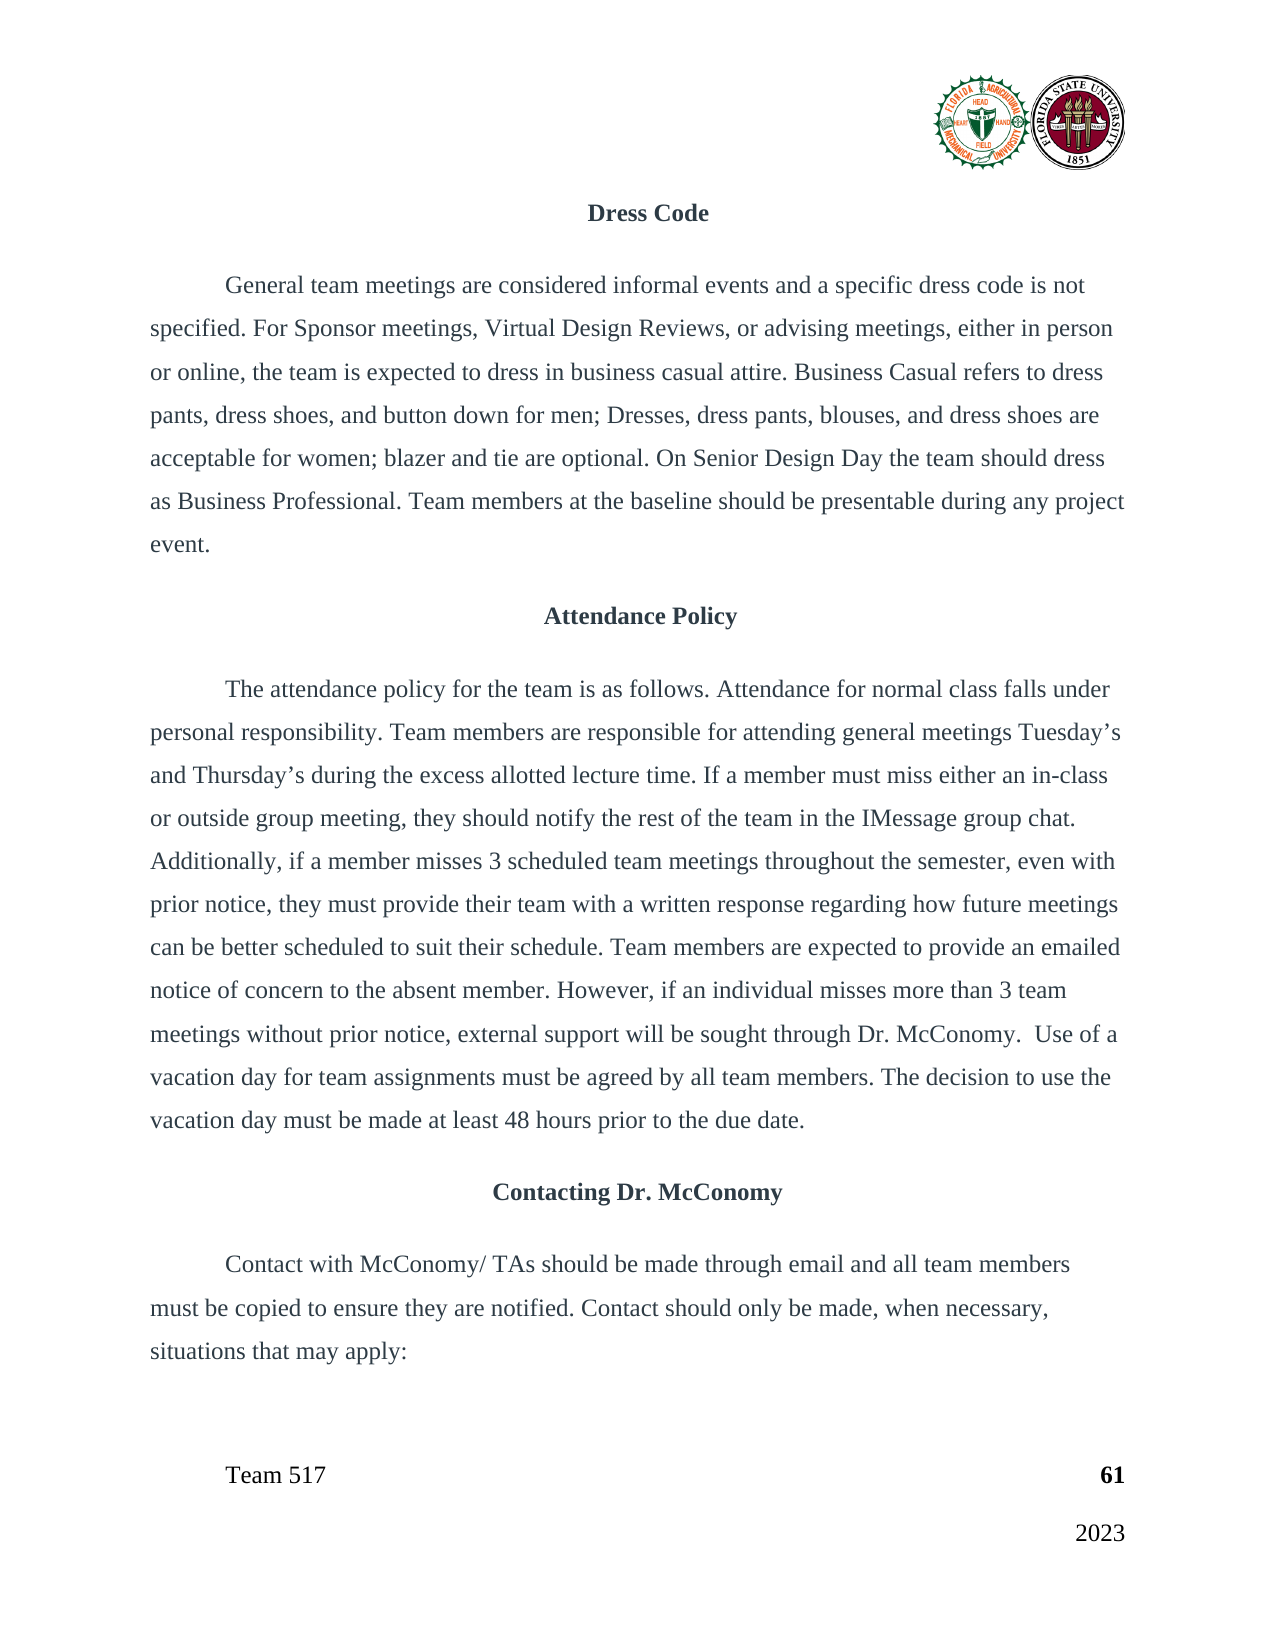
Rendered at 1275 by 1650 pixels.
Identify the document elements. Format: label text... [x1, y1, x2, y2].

subtitle Contacting Dr. McConomy [150, 1177, 1125, 1206]
text General team meetings are considered informal events and a specific dress code is not specified. For Sponsor meetings, Virtual Design Reviews, or advising meetings, either in person or online, the team is expected to dress in business casual attire. Business Casual refers to dress pants, dress shoes, and button down for men; Dresses, dress pants, blouses, and dress shoes are acceptable for women; blazer and tie are optional. On Senior Design Day the team should dress as Business Professional. Team members at the baseline should be presentable during any project event. [150, 270, 1125, 558]
text Contact with McConomy/ TAs should be made through email and all team members must be copied to ensure they are notified. Contact should only be made, when necessary, situations that may apply: [150, 1249, 1125, 1364]
text The attendance policy for the team is as follows. Attendance for normal class falls under personal responsibility. Team members are responsible for attending general meetings Tuesday’s and Thursday’s during the excess allotted lecture time. If a member must miss either an in-class or outside group meeting, they should notify the rest of the team in the IMessage group chat. Additionally, if a member misses 3 scheduled team meetings throughout the semester, even with prior notice, they must provide their team with a written response regarding how future meetings can be better scheduled to suit their schedule. Team members are expected to provide an emailed notice of concern to the absent member. However, if an individual misses more than 3 team meetings without prior notice, external support will be sought through Dr. McConomy. Use of a vacation day for team assignments must be agreed by all team members. The decision to use the vacation day must be made at least 48 hours prior to the due date. [150, 674, 1125, 1134]
text Dress Code [450, 198, 1125, 227]
picture [933, 75, 1125, 170]
text Attendance Policy [150, 601, 1125, 630]
